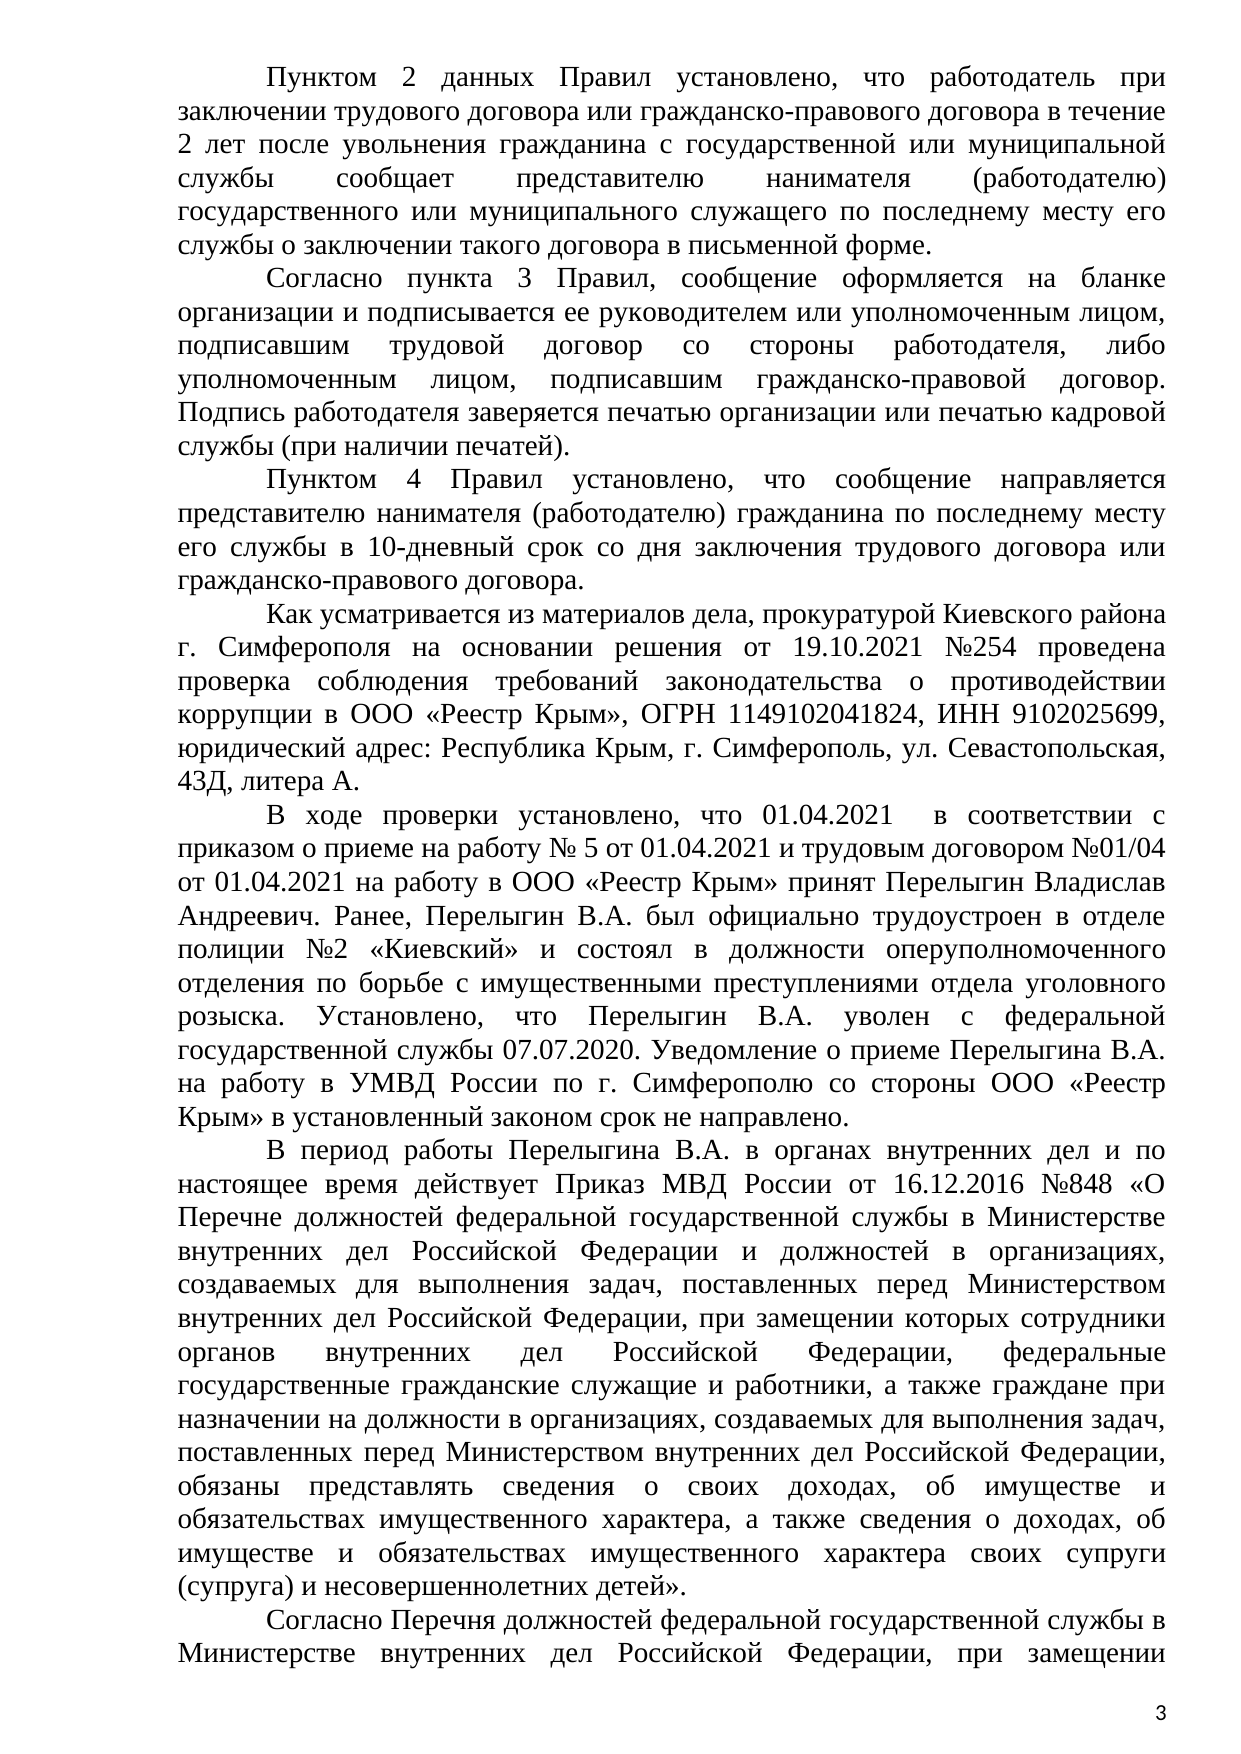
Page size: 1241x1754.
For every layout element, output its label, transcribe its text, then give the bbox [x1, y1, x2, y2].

text Согласно пункта 3 Правил, сообщение оформляется на бланке организации и подписывается ее руководителем или уполномоченным лицом, подписавшим трудовой договор со стороны работодателя, либо уполномоченным лицом, подписавшим гражданско-правовой договор. Подпись работодателя заверяется печатью организации или печатью кадровой службы (при наличии печатей). [177, 260, 1167, 462]
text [177, 1602, 1167, 1669]
text В ходе проверки установлено, что 01.04.2021 в соответствии с приказом о приеме на работу № 5 от 01.04.2021 и трудовым договором №01/04 от 01.04.2021 на работу в ООО «Реестр Крым» принят Перелыгин Владислав Андреевич. Ранее, Перелыгин В.А. был официально трудоустроен в отделе полиции №2 «Киевский» и состоял в должности оперуполномоченного отделения по борьбе с имущественными преступлениями отдела уголовного розыска. Установлено, что Перелыгин В.А. уволен с федеральной государственной службы 07.07.2020. Уведомление о приеме Перелыгина В.А. на работу в УМВД России по г. Симферополю со стороны ООО «Реестр Крым» в установленный законом срок не направлено. [177, 797, 1167, 1132]
text Как усматривается из материалов дела, прокуратурой Киевского района г. Симферополя на основании решения от 19.10.2021 №254 проведена проверка соблюдения требований законодательства о противодействии коррупции в ООО «Реестр Крым», ОГРН 1149102041824, ИНН 9102025699, юридический адрес: Республика Крым, г. Симферополь, ул. Севастопольская, 43Д, литера А. [177, 596, 1167, 797]
text В период работы Перелыгина В.А. в органах внутренних дел и по настоящее время действует Приказ МВД России от 16.12.2016 №848 «О Перечне должностей федеральной государственной службы в Министерстве внутренних дел Российской Федерации и должностей в организациях, создаваемых для выполнения задач, поставленных перед Министерством внутренних дел Российской Федерации, при замещении которых сотрудники органов внутренних дел Российской Федерации, федеральные государственные гражданские служащие и работники, а также граждане при назначении на должности в организациях, создаваемых для выполнения задач, поставленных перед Министерством внутренних дел Российской Федерации, обязаны представлять сведения о своих доходах, об имуществе и обязательствах имущественного характера, а также сведения о доходах, об имуществе и обязательствах имущественного характера своих супруги (супруга) и несовершеннолетних детей». [177, 1132, 1167, 1602]
text Пунктом 4 Правил установлено, что сообщение направляется представителю нанимателя (работодателю) гражданина по последнему месту его службы в 10-дневный срок со дня заключения трудового договора или гражданско-правового договора. [177, 462, 1167, 596]
text Пунктом 2 данных Правил установлено, что работодатель при заключении трудового договора или гражданско-правового договора в течение 2 лет после увольнения гражданина с государственной или муниципальной службы сообщает представителю нанимателя (работодателю) государственного или муниципального служащего по последнему месту его службы о заключении такого договора в письменной форме. [177, 59, 1167, 260]
